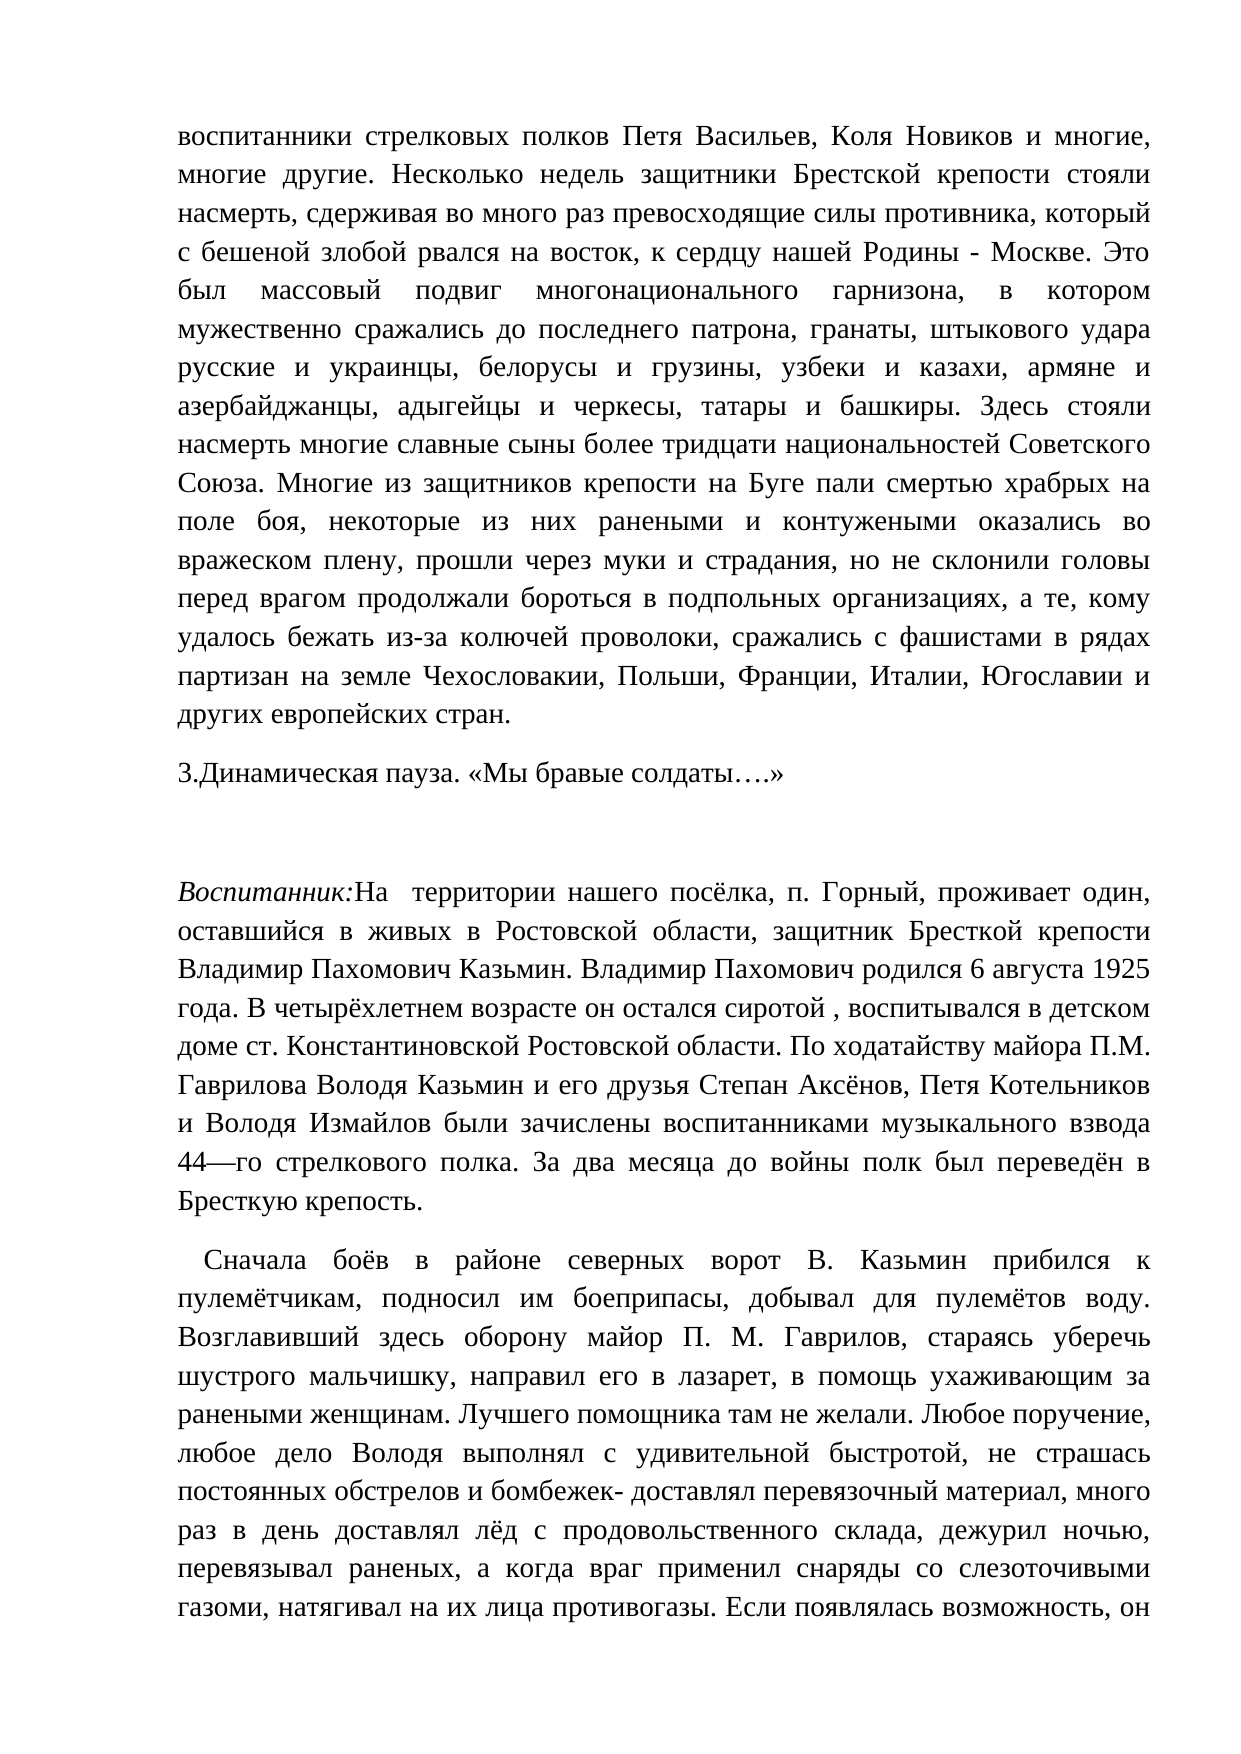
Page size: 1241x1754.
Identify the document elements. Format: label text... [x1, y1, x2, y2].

text 3.Динамическая пауза. «Мы бравые солдаты….» [177, 756, 1152, 789]
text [177, 118, 1152, 730]
text Воспитанник:На территории нашего посёлка, п. Горный, проживает один, оставшийся в живых в Ростовской области, защитник Бресткой крепости Владимир Пахомович Казьмин. Владимир Пахомович родился 6 августа 1925 года. В четырёхлетнем возрасте он остался сиротой , воспитывался в детском доме ст. Константиновской Ростовской области. По ходатайству майора П.М. Гаврилова Володя Казьмин и его друзья Степан Аксёнов, Петя Котельников и Володя Измайлов были зачислены воспитанниками музыкального взвода 44—го стрелкового полка. За два месяца до войны полк был переведён в Бресткую крепость. [177, 874, 1152, 1216]
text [177, 1242, 1152, 1622]
